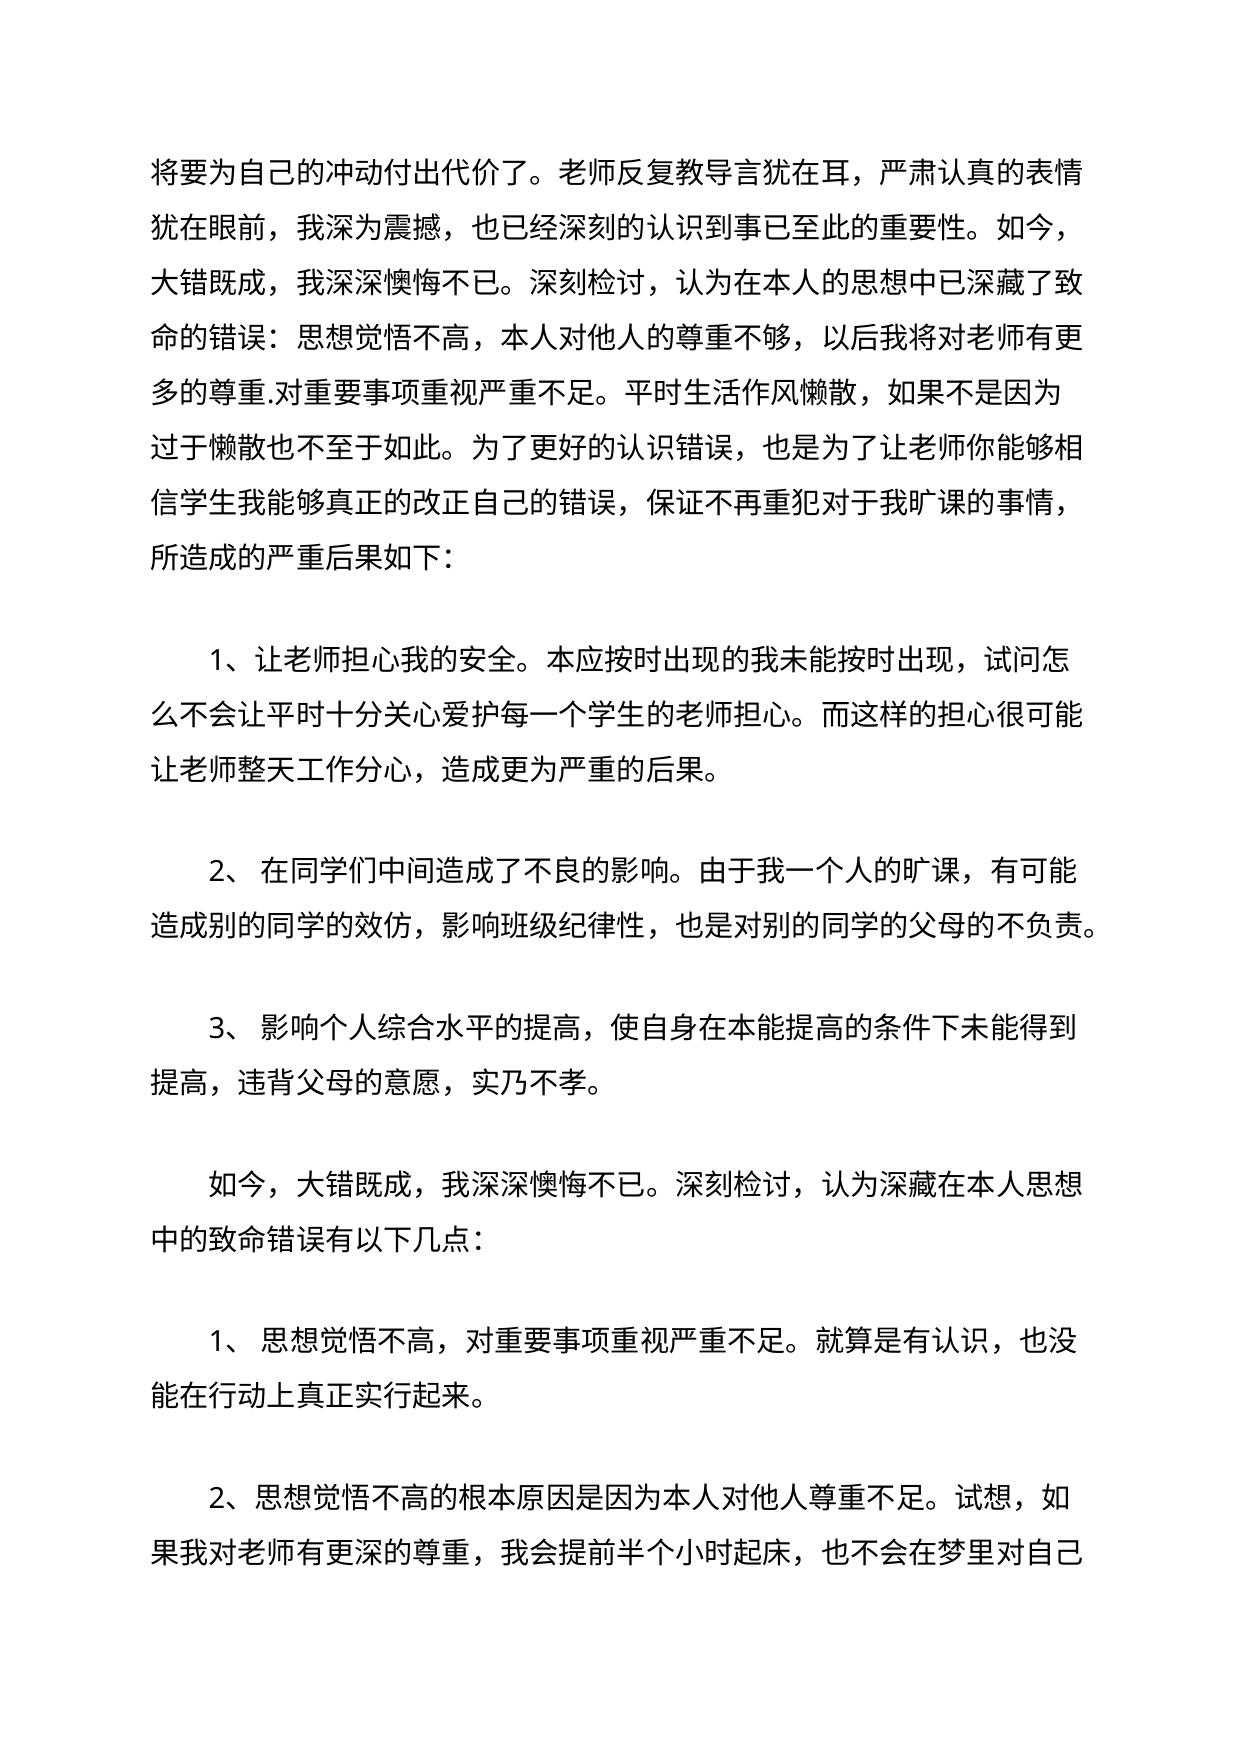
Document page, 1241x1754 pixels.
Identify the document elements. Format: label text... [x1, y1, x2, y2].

text 3、 影响个人综合水平的提高，使自身在本能提高的条件下未能得到提高，违背父母的意愿，实乃不孝。 [150, 1004, 1090, 1102]
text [150, 1475, 1090, 1572]
text 1、让老师担心我的安全。本应按时出现的我未能按时出现，试问怎么不会让平时十分关心爱护每一个学生的老师担心。而这样的担心很可能让老师整天工作分心，造成更为严重的后果。 [150, 636, 1090, 788]
text 如今，大错既成，我深深懊悔不已。深刻检讨，认为深藏在本人思想中的致命错误有以下几点： [150, 1161, 1090, 1258]
text 1、 思想觉悟不高，对重要事项重视严重不足。就算是有认识，也没能在行动上真正实行起来。 [150, 1318, 1090, 1415]
text 2、 在同学们中间造成了不良的影响。由于我一个人的旷课，有可能造成别的同学的效仿，影响班级纪律性，也是对别的同学的父母的不负责。 [150, 848, 1090, 945]
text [150, 150, 1090, 577]
